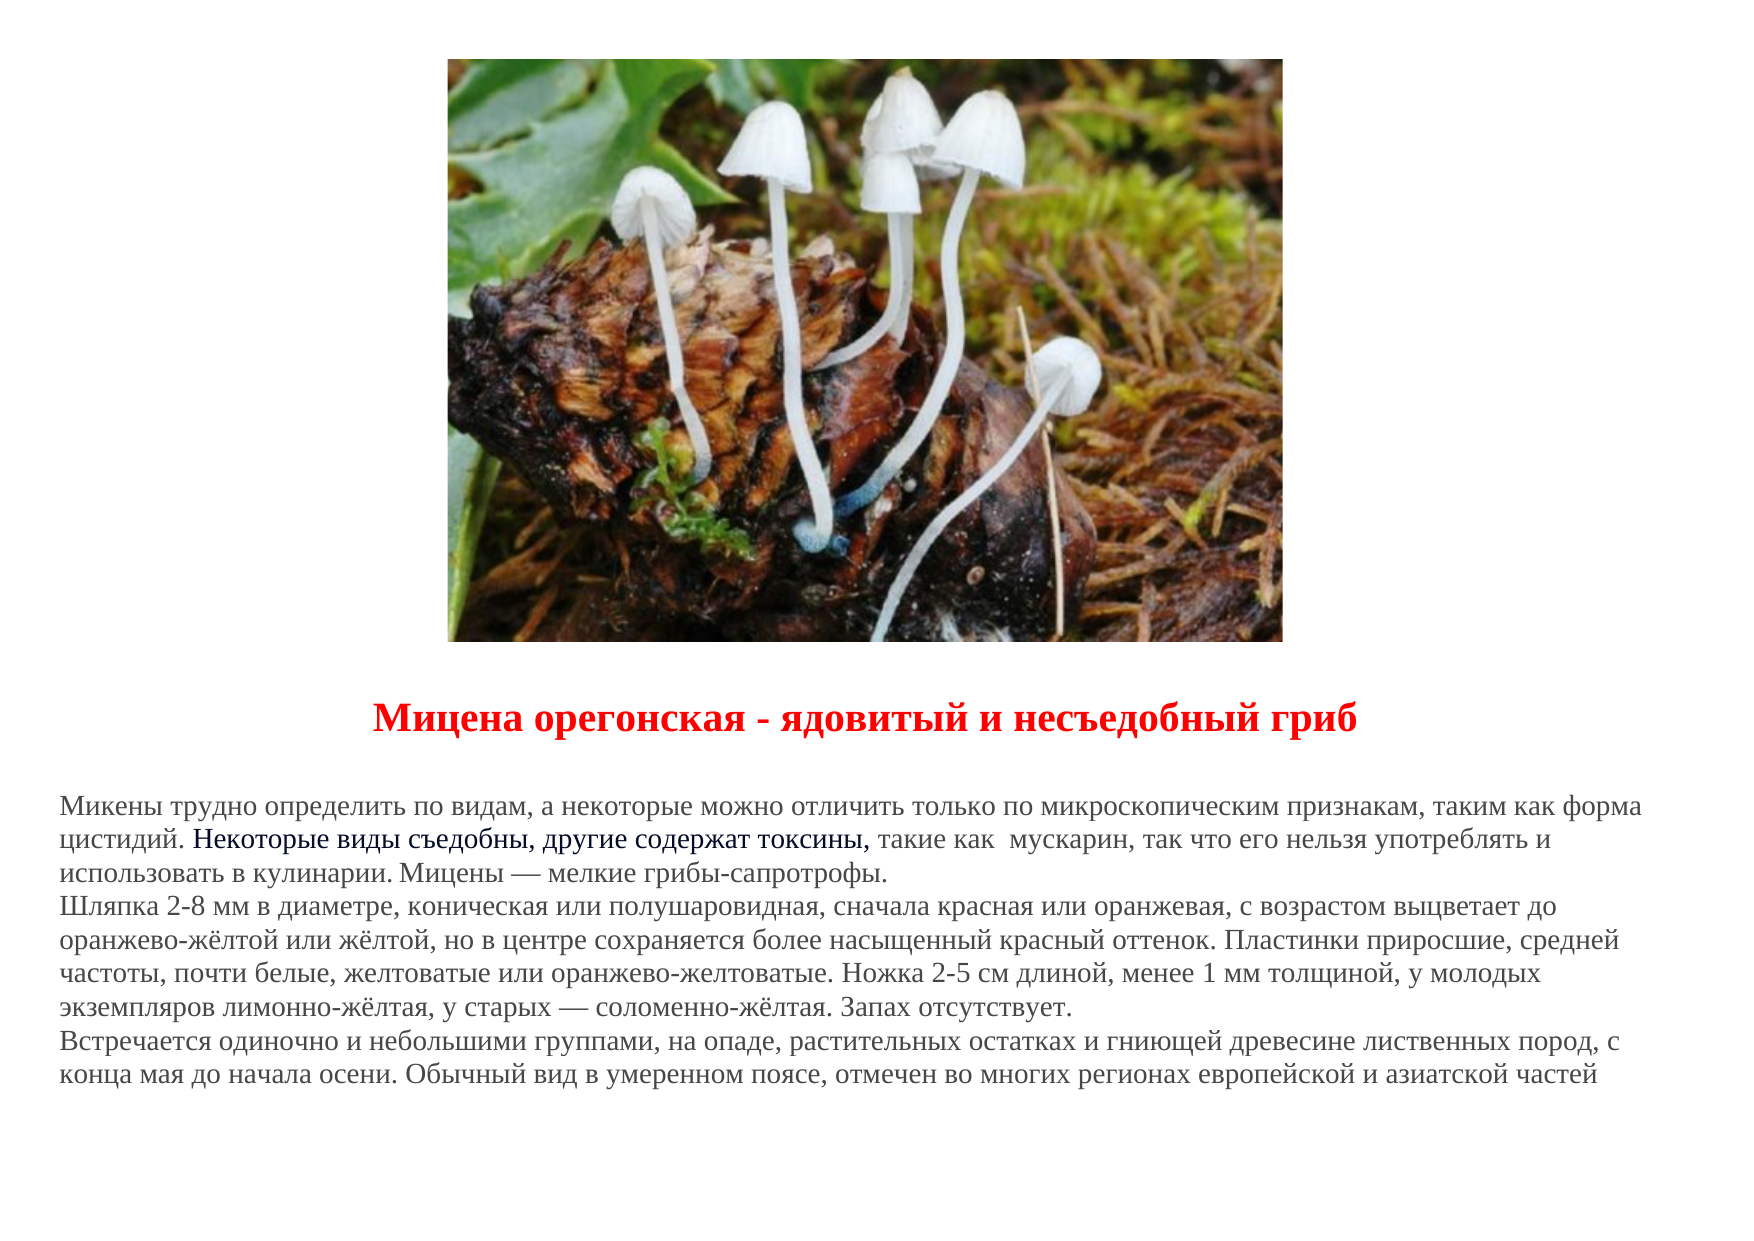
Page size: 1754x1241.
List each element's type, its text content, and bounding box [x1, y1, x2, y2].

text Микены трудно определить по видам, а некоторые можно отличить только по микроскопическим признакам, таким как форма цистидий. Некоторые виды съедобны, другие содержат токсины, такие как мускарин, так что его нельзя употреблять и использовать в кулинарии. Мицены — мелкие грибы-сапротрофы. [888, 788, 1671, 888]
text Микены трудно определить по видам, а некоторые можно отличить только по микроскопическим признакам, таким как форма цистидий. Некоторые виды съедобны, другие содержат токсины, такие как мускарин, так что его нельзя употреблять и использовать в кулинарии. Мицены — мелкие грибы-сапротрофы. [185, 821, 878, 888]
text Шляпка 2-8 мм в диаметре, коническая или полушаровидная, сначала красная или оранжевая, с возрастом выцветает до оранжево-жёлтой или жёлтой, но в центре сохраняется более насыщенный красный оттенок. Пластинки приросшие, средней частоты, почти белые, желтоватые или оранжево-желтоватые. Ножка 2-5 см длиной, менее 1 мм толщиной, у молодых экземпляров лимонно-жёлтая, у старых — соломенно-жёлтая. Запах отсутствует. [59, 888, 1671, 1023]
picture [447, 59, 1283, 642]
text Мицена орегонская - ядовитый и несъедобный гриб [59, 692, 1671, 740]
